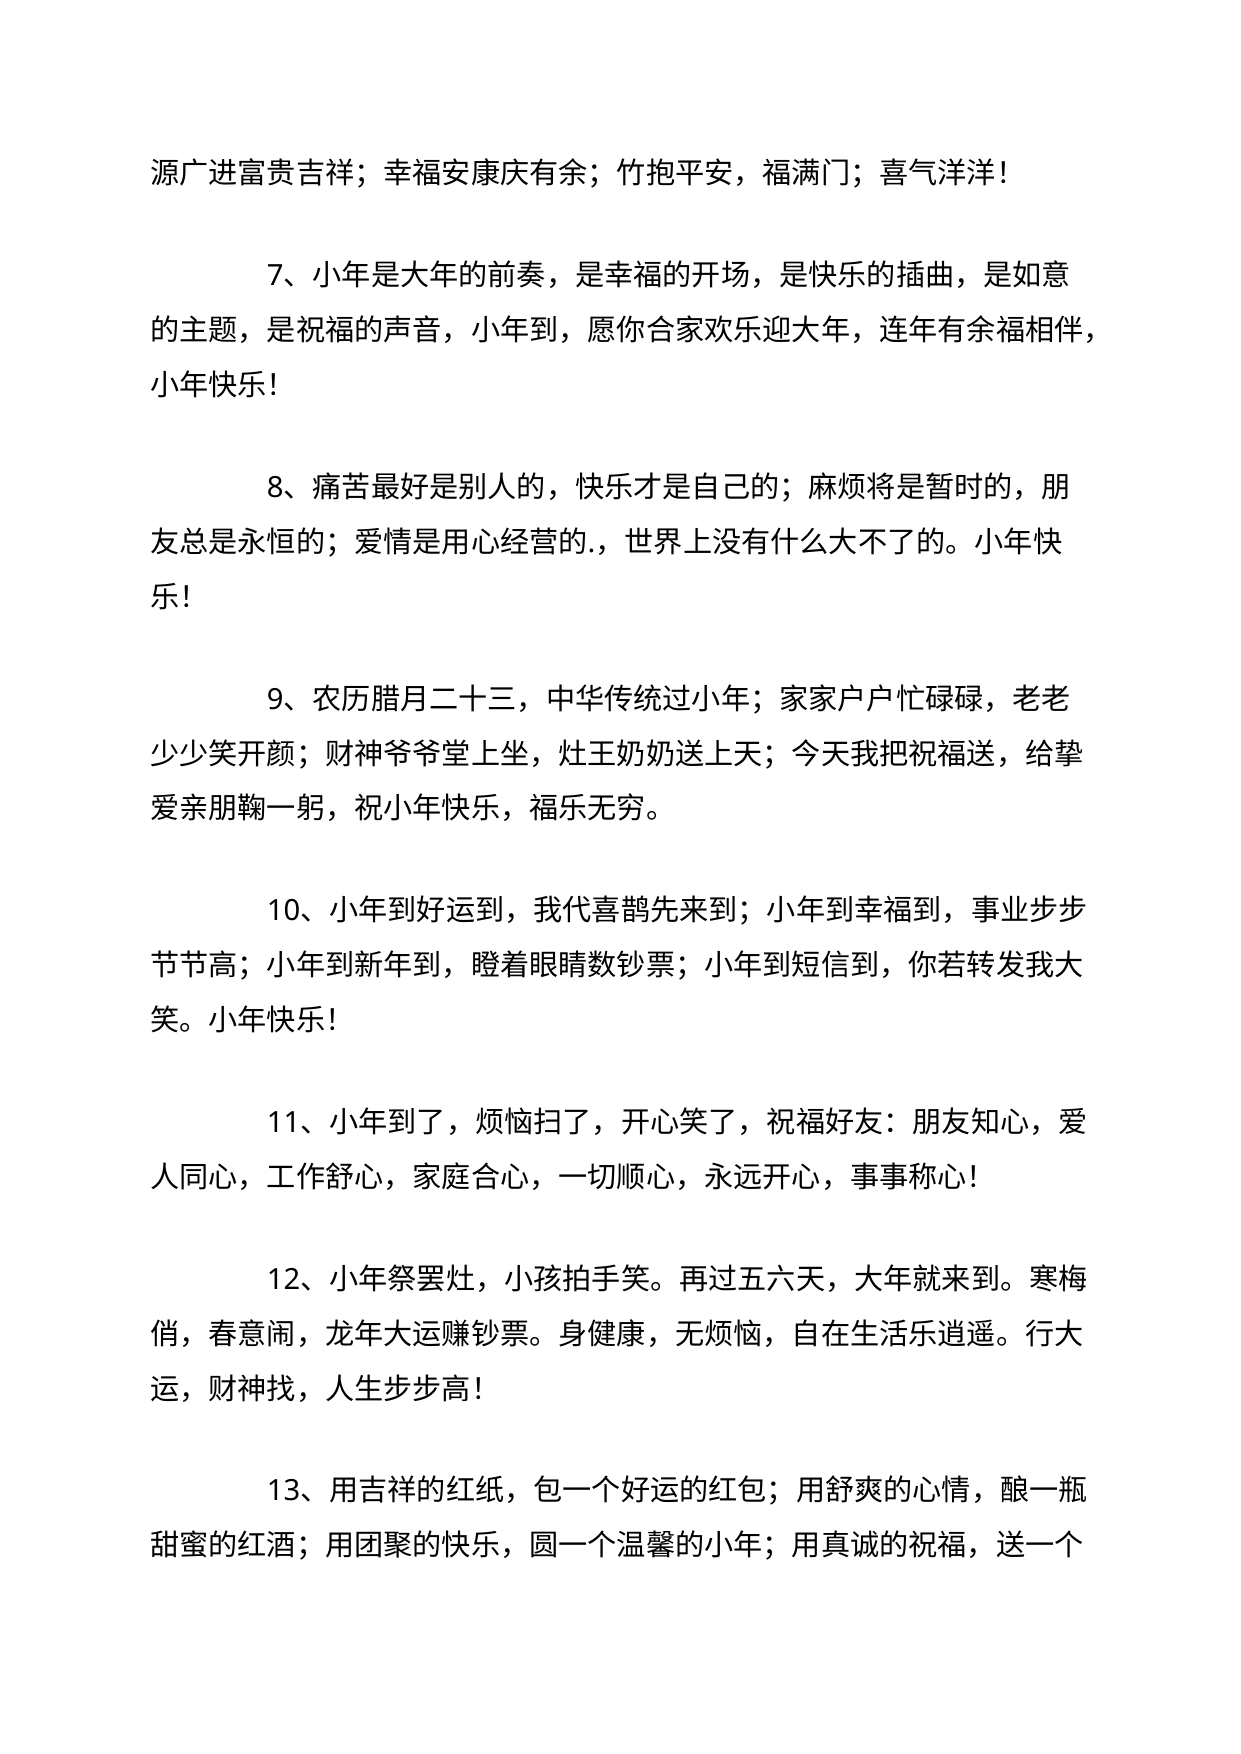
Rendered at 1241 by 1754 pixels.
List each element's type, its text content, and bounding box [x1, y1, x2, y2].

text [150, 150, 1090, 192]
text 7、小年是大年的前奏，是幸福的开场，是快乐的插曲，是如意的主题，是祝福的声音，小年到，愿你合家欢乐迎大年，连年有余福相伴，小年快乐！ [150, 252, 1090, 404]
text 11、小年到了，烦恼扫了，开心笑了，祝福好友：朋友知心，爱人同心，工作舒心，家庭合心，一切顺心，永远开心，事事称心！ [150, 1098, 1090, 1196]
text 8、痛苦最好是别人的，快乐才是自己的；麻烦将是暂时的，朋友总是永恒的；爱情是用心经营的.，世界上没有什么大不了的。小年快乐！ [150, 463, 1090, 616]
text 9、农历腊月二十三，中华传统过小年；家家户户忙碌碌，老老少少笑开颜；财神爷爷堂上坐，灶王奶奶送上天；今天我把祝福送，给挚爱亲朋鞠一躬，祝小年快乐，福乐无穷。 [150, 675, 1090, 827]
text 12、小年祭罢灶，小孩拍手笑。再过五六天，大年就来到。寒梅俏，春意闹，龙年大运赚钞票。身健康，无烦恼，自在生活乐逍遥。行大运，财神找，人生步步高！ [150, 1255, 1090, 1407]
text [150, 1467, 1090, 1564]
text 10、小年到好运到，我代喜鹊先来到；小年到幸福到，事业步步节节高；小年到新年到，瞪着眼睛数钞票；小年到短信到，你若转发我大笑。小年快乐！ [150, 887, 1090, 1039]
